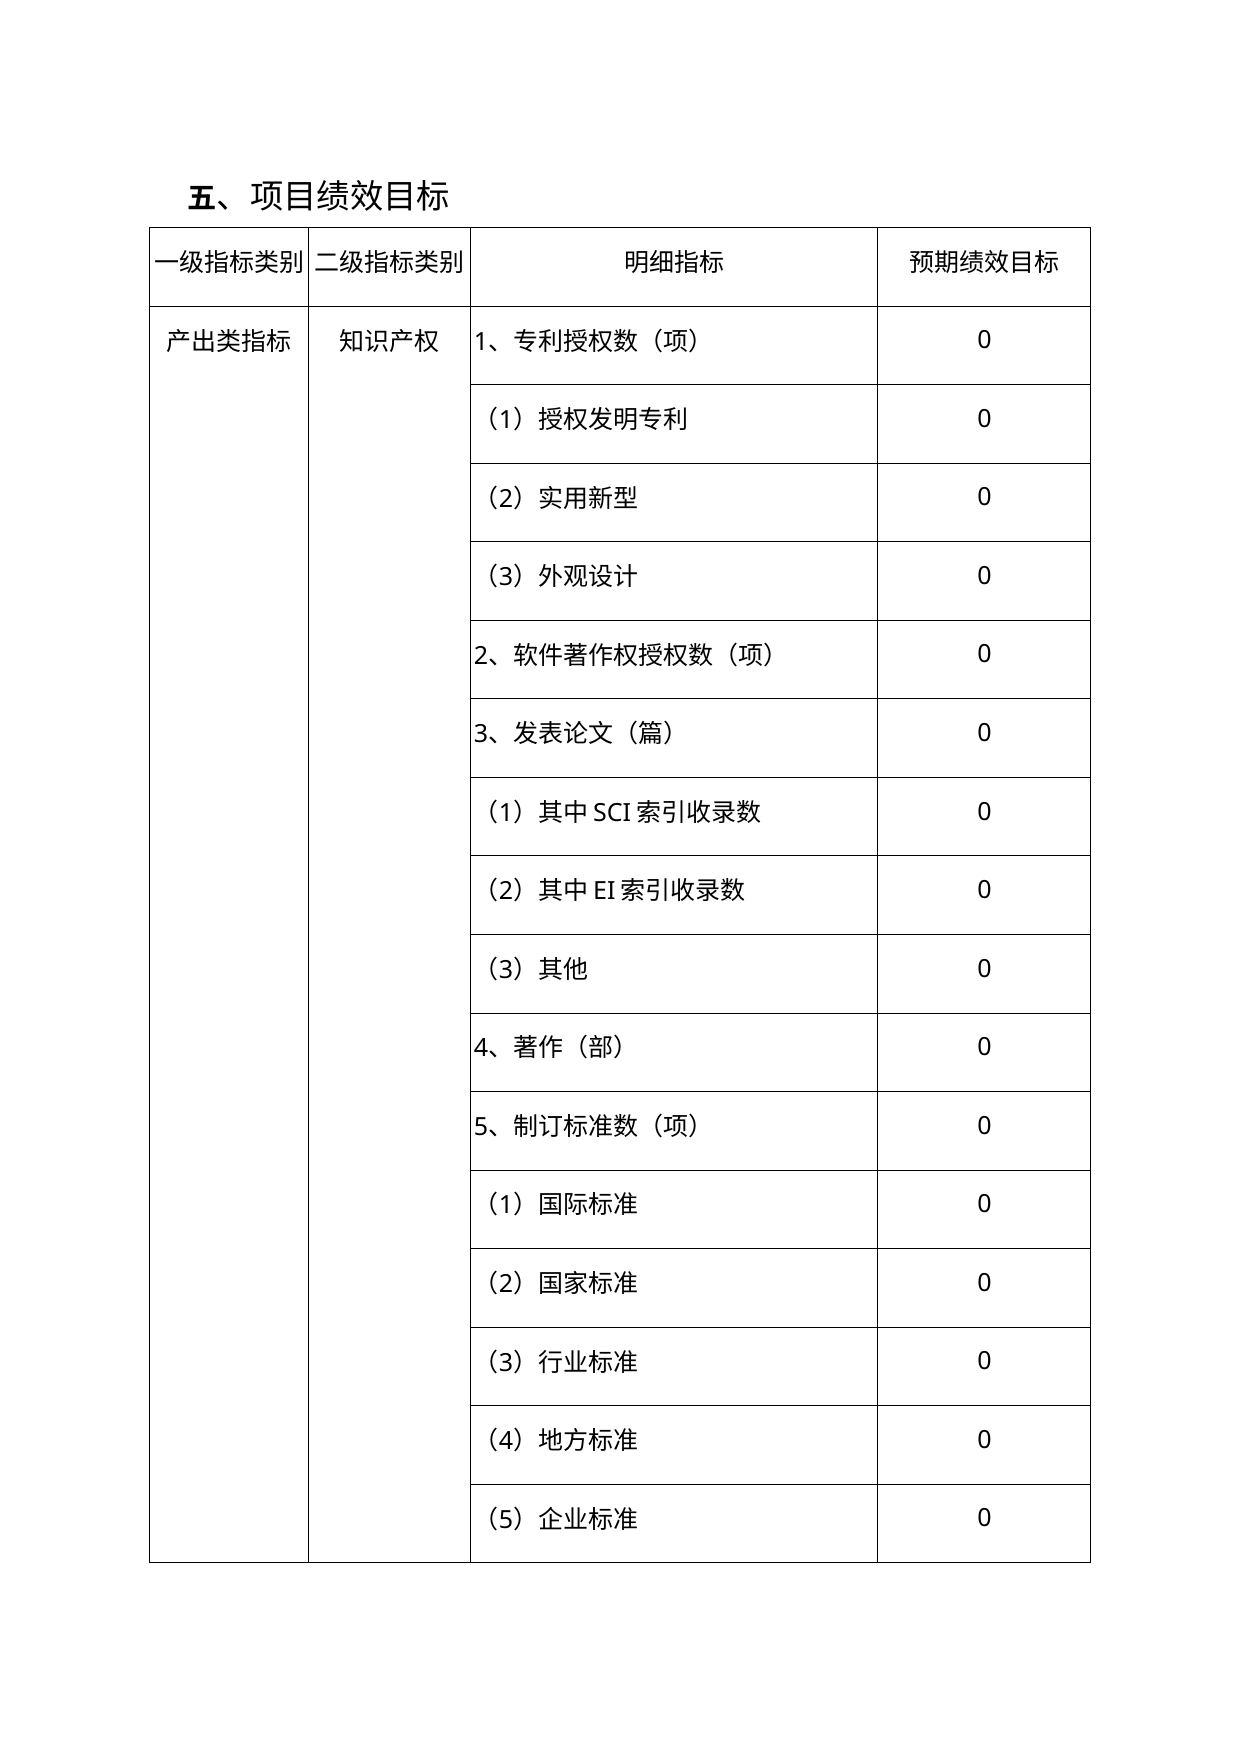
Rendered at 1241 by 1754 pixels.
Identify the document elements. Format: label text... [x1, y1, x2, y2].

table_cell （2）实用新型 [471, 464, 877, 541]
text 五、项目绩效目标 [187, 162, 1053, 227]
table_cell 0 [878, 385, 1090, 463]
table_cell 0 [878, 856, 1090, 934]
table_cell （2）其中EI索引收录数 [471, 856, 877, 934]
table_cell 4、著作（部） [471, 1014, 877, 1091]
table_cell （4）地方标准 [471, 1406, 877, 1484]
table_cell （3）行业标准 [471, 1328, 877, 1405]
table_cell 5、制订标准数（项） [471, 1092, 877, 1169]
table_cell 2、软件著作权授权数（项） [471, 621, 877, 698]
table_cell （1）国际标准 [471, 1171, 877, 1248]
table_cell （2）国家标准 [471, 1249, 877, 1327]
table_cell 0 [878, 464, 1090, 541]
table_cell （3）其他 [471, 935, 877, 1012]
table_cell 1、专利授权数（项） [471, 307, 877, 384]
table_cell 产出类指标 [150, 307, 308, 1562]
table_cell 0 [878, 1014, 1090, 1091]
table_cell 0 [878, 1328, 1090, 1405]
table_cell （3）外观设计 [471, 542, 877, 620]
table_cell 0 [878, 1092, 1090, 1169]
table_header 预期绩效目标 [878, 228, 1090, 306]
table_cell 0 [878, 935, 1090, 1012]
table_cell 知识产权 [309, 307, 470, 1562]
table_cell （1）授权发明专利 [471, 385, 877, 463]
table_cell （1）其中SCI索引收录数 [471, 778, 877, 855]
table_cell 0 [878, 542, 1090, 620]
table_cell 0 [878, 699, 1090, 777]
table_cell （5）企业标准 [471, 1485, 877, 1562]
table_cell 0 [878, 621, 1090, 698]
table_header 明细指标 [471, 228, 877, 306]
table_cell 0 [878, 1485, 1090, 1562]
table_cell 0 [878, 307, 1090, 384]
table_cell 0 [878, 1249, 1090, 1327]
table_cell 0 [878, 778, 1090, 855]
table_cell 0 [878, 1406, 1090, 1484]
table_cell 0 [878, 1171, 1090, 1248]
table_header 一级指标类别 [150, 228, 308, 306]
table_cell 3、发表论文（篇） [471, 699, 877, 777]
table_header 二级指标类别 [309, 228, 470, 306]
